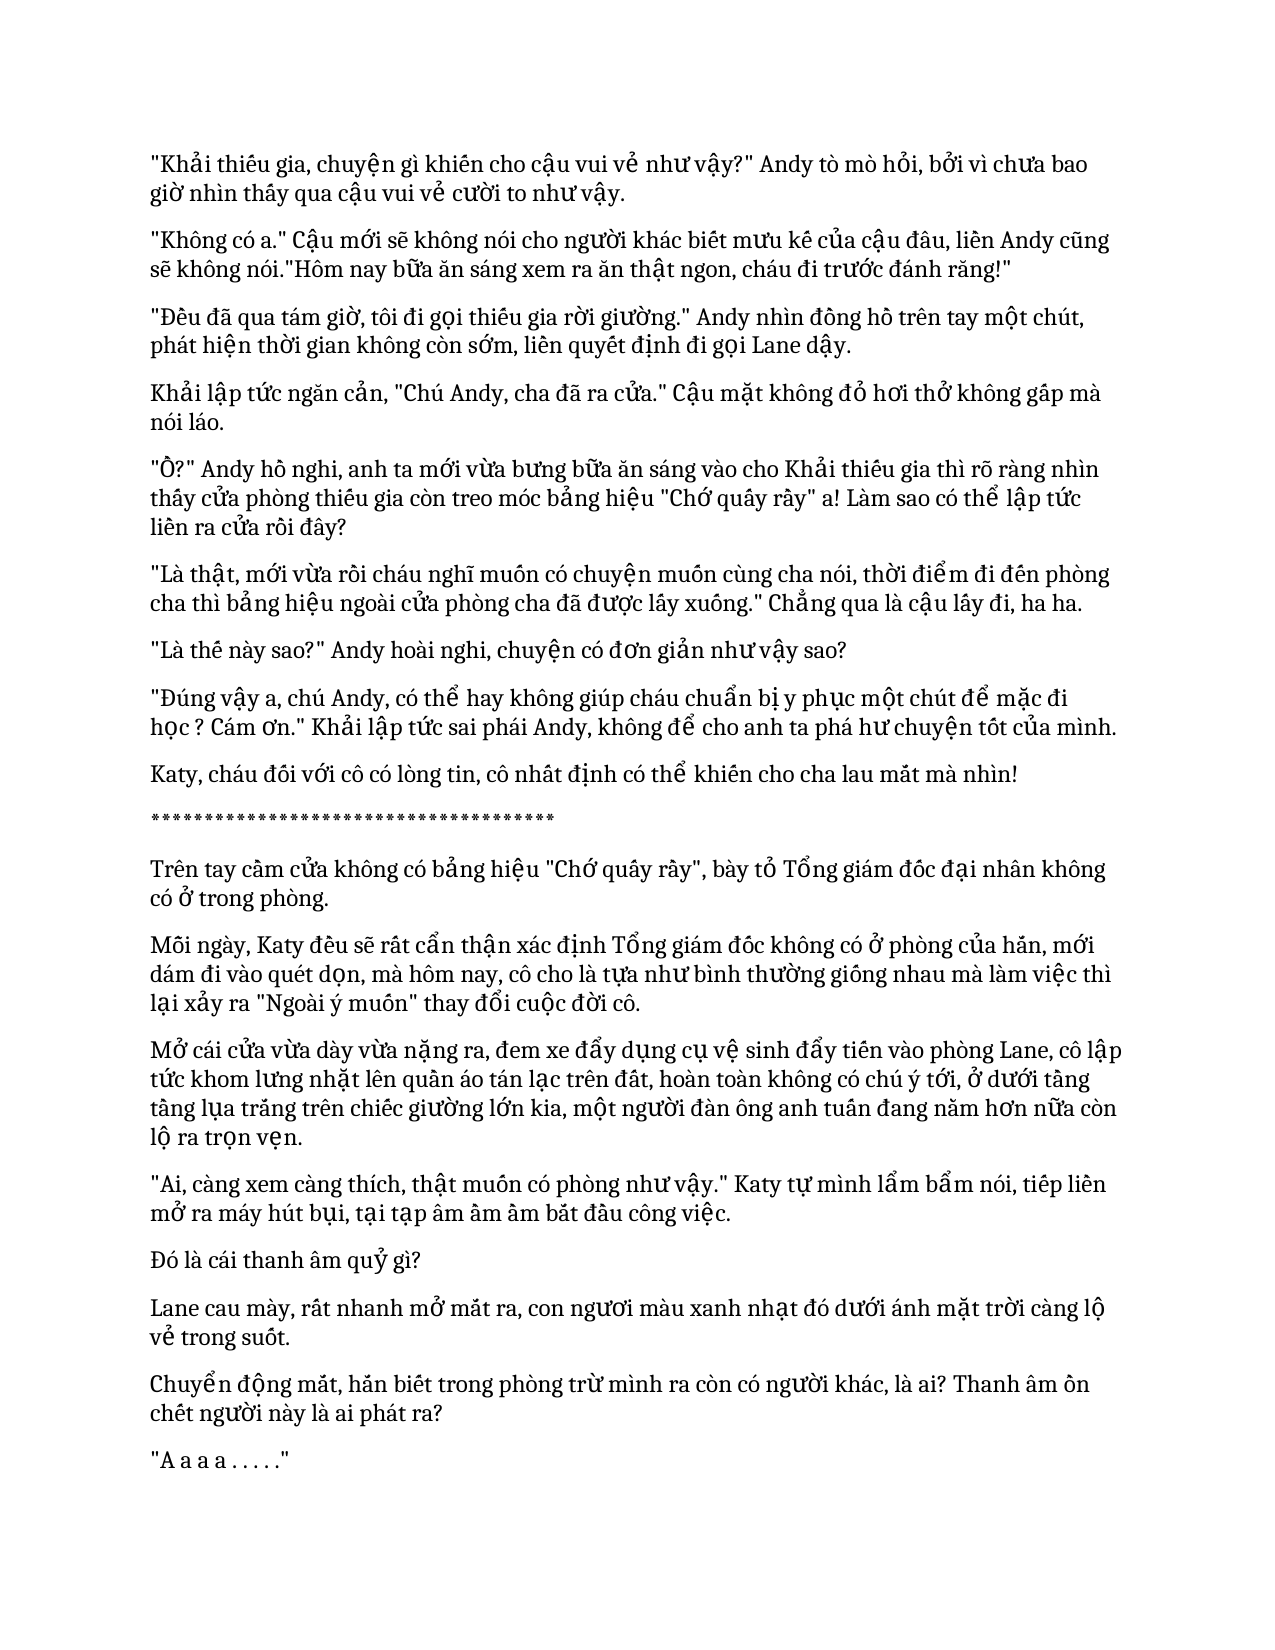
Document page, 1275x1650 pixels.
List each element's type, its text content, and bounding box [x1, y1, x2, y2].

text Khải lập tức ngăn cản, "Chú Andy, cha đã ra cửa." Cậu mặt không đỏ hơi thở không gấp mà nói láo. [150, 379, 1125, 436]
text Katy, cháu đối với cô có lòng tin, cô nhất định có thể khiến cho cha lau mắt mà nhìn! [150, 760, 1125, 789]
text "Ai, càng xem càng thích, thật muốn có phòng như vậy." Katy tự mình lẩm bẩm nói, tiếp liền mở ra máy hút bụi, tại tạp âm ầm ầm bắt đầu công việc. [150, 1170, 1125, 1227]
text "Là thế này sao?" Andy hoài nghi, chuyện có đơn giản như vậy sao? [150, 636, 1125, 665]
text "A a a a . . . . ." [150, 1446, 1125, 1475]
text Mỗi ngày, Katy đều sẽ rất cẩn thận xác định Tổng giám đốc không có ở phòng của hắn, mới dám đi vào quét dọn, mà hôm nay, cô cho là tựa như bình thường giống nhau mà làm việc thì lại xảy ra "Ngoài ý muốn" thay đổi cuộc đời cô. [150, 931, 1125, 1017]
text "Ồ?" Andy hồ nghi, anh ta mới vừa bưng bữa ăn sáng vào cho Khải thiếu gia thì rõ ràng nhìn thấy cửa phòng thiếu gia còn treo móc bảng hiệu "Chớ quấy rầy" a! Làm sao có thể lập tức liền ra cửa rồi đây? [150, 455, 1125, 541]
text "Là thật, mới vừa rồi cháu nghĩ muốn có chuyện muốn cùng cha nói, thời điểm đi đến phòng cha thì bảng hiệu ngoài cửa phòng cha đã được lấy xuống." Chẳng qua là cậu lấy đi, ha ha. [150, 560, 1125, 617]
text "Đúng vậy a, chú Andy, có thể hay không giúp cháu chuẩn bị y phục một chút để mặc đi học ? Cám ơn." Khải lập tức sai phái Andy, không để cho anh ta phá hư chuyện tốt của mình. [150, 684, 1125, 741]
text Trên tay cầm cửa không có bảng hiệu "Chớ quấy rầy", bày tỏ Tổng giám đốc đại nhân không có ở trong phòng. [150, 855, 1125, 912]
text Đó là cái thanh âm quỷ gì? [150, 1246, 1125, 1275]
text "Không có a." Cậu mới sẽ không nói cho người khác biết mưu kế của cậu đâu, liền Andy cũng sẽ không nói."Hôm nay bữa ăn sáng xem ra ăn thật ngon, cháu đi trước đánh răng!" [150, 226, 1125, 284]
text "Đều đã qua tám giờ, tôi đi gọi thiếu gia rời giường." Andy nhìn đồng hồ trên tay một chút, phát hiện thời gian không còn sớm, liền quyết định đi gọi Lane dậy. [150, 302, 1125, 360]
text "Khải thiếu gia, chuyện gì khiến cho cậu vui vẻ như vậy?" Andy tò mò hỏi, bởi vì chưa bao giờ nhìn thấy qua cậu vui vẻ cười to như vậy. [150, 150, 1125, 207]
text ************************************** [150, 807, 1125, 836]
text Mở cái cửa vừa dày vừa nặng ra, đem xe đẩy dụng cụ vệ sinh đẩy tiến vào phòng Lane, cô lập tức khom lưng nhặt lên quần áo tán lạc trên đất, hoàn toàn không có chú ý tới, ở dưới tầng tầng lụa trắng trên chiếc giường lớn kia, một người đàn ông anh tuấn đang nằm hơn nữa còn lộ ra trọn vẹn. [150, 1036, 1125, 1151]
text Chuyển động mắt, hắn biết trong phòng trừ mình ra còn có người khác, là ai? Thanh âm ồn chết người này là ai phát ra? [150, 1370, 1125, 1427]
text Lane cau mày, rất nhanh mở mắt ra, con ngươi màu xanh nhạt đó dưới ánh mặt trời càng lộ vẻ trong suốt. [150, 1294, 1125, 1351]
